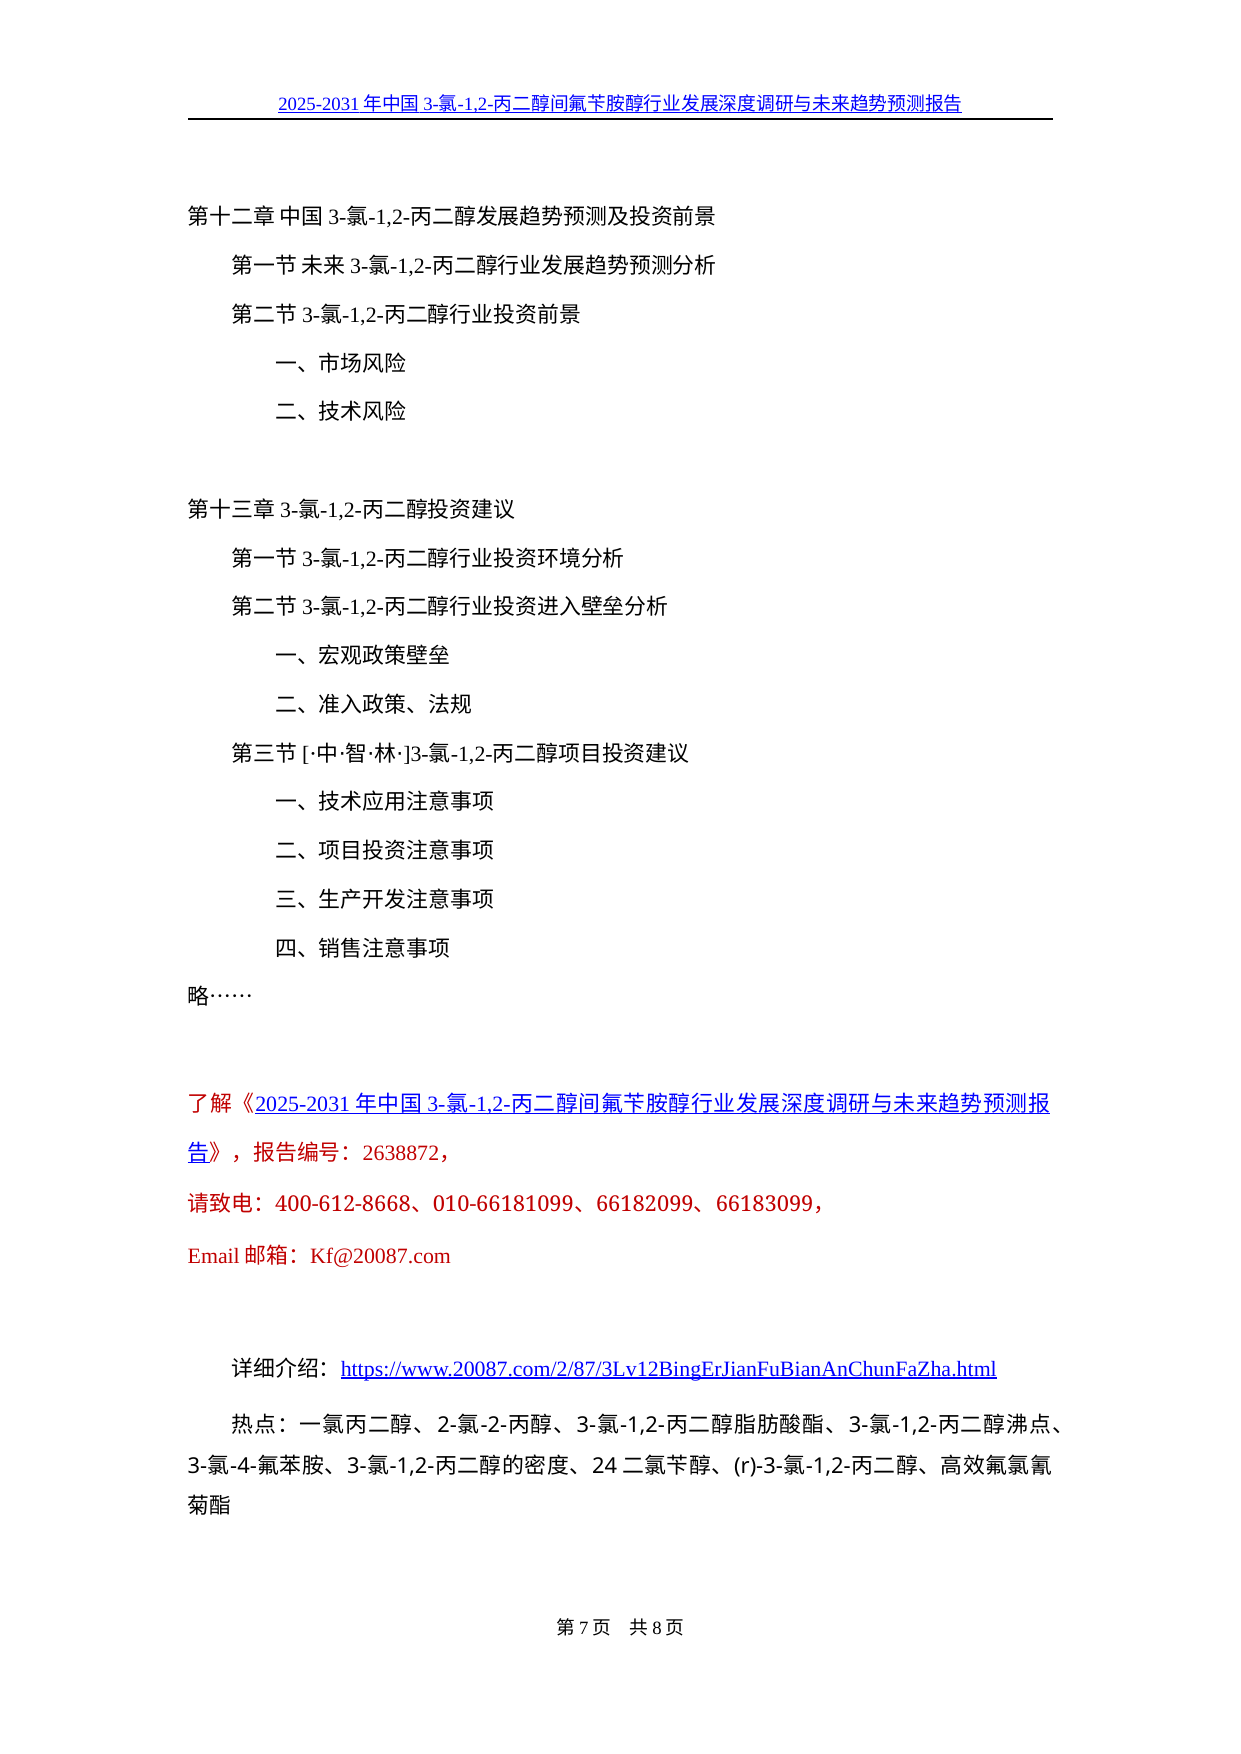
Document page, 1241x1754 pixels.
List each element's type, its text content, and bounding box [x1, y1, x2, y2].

text 了解《2025-2031年中国3-氯-1,2-丙二醇间氟苄胺醇行业发展深度调研与未来趋势预测报告》，报告编号：2638872， [187, 1085, 1053, 1167]
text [187, 150, 1053, 1011]
text 详细介绍：https://www.20087.com/2/87/3Lv12BingErJianFuBianAnChunFaZha.html [187, 1350, 1053, 1383]
text Email邮箱：Kf@20087.com [187, 1237, 1053, 1270]
text 热点：一氯丙二醇、2-氯-2-丙醇、3-氯-1,2-丙二醇脂肪酸酯、3-氯-1,2-丙二醇沸点、3-氯-4-氟苯胺、3-氯-1,2-丙二醇的密度、24二氯苄醇、(r)-3-氯-1,2-丙二醇、高效氟氯氰菊酯 [187, 1407, 1053, 1521]
text 请致电：400-612-8668、010-66181099、66182099、66183099， [187, 1186, 1053, 1218]
